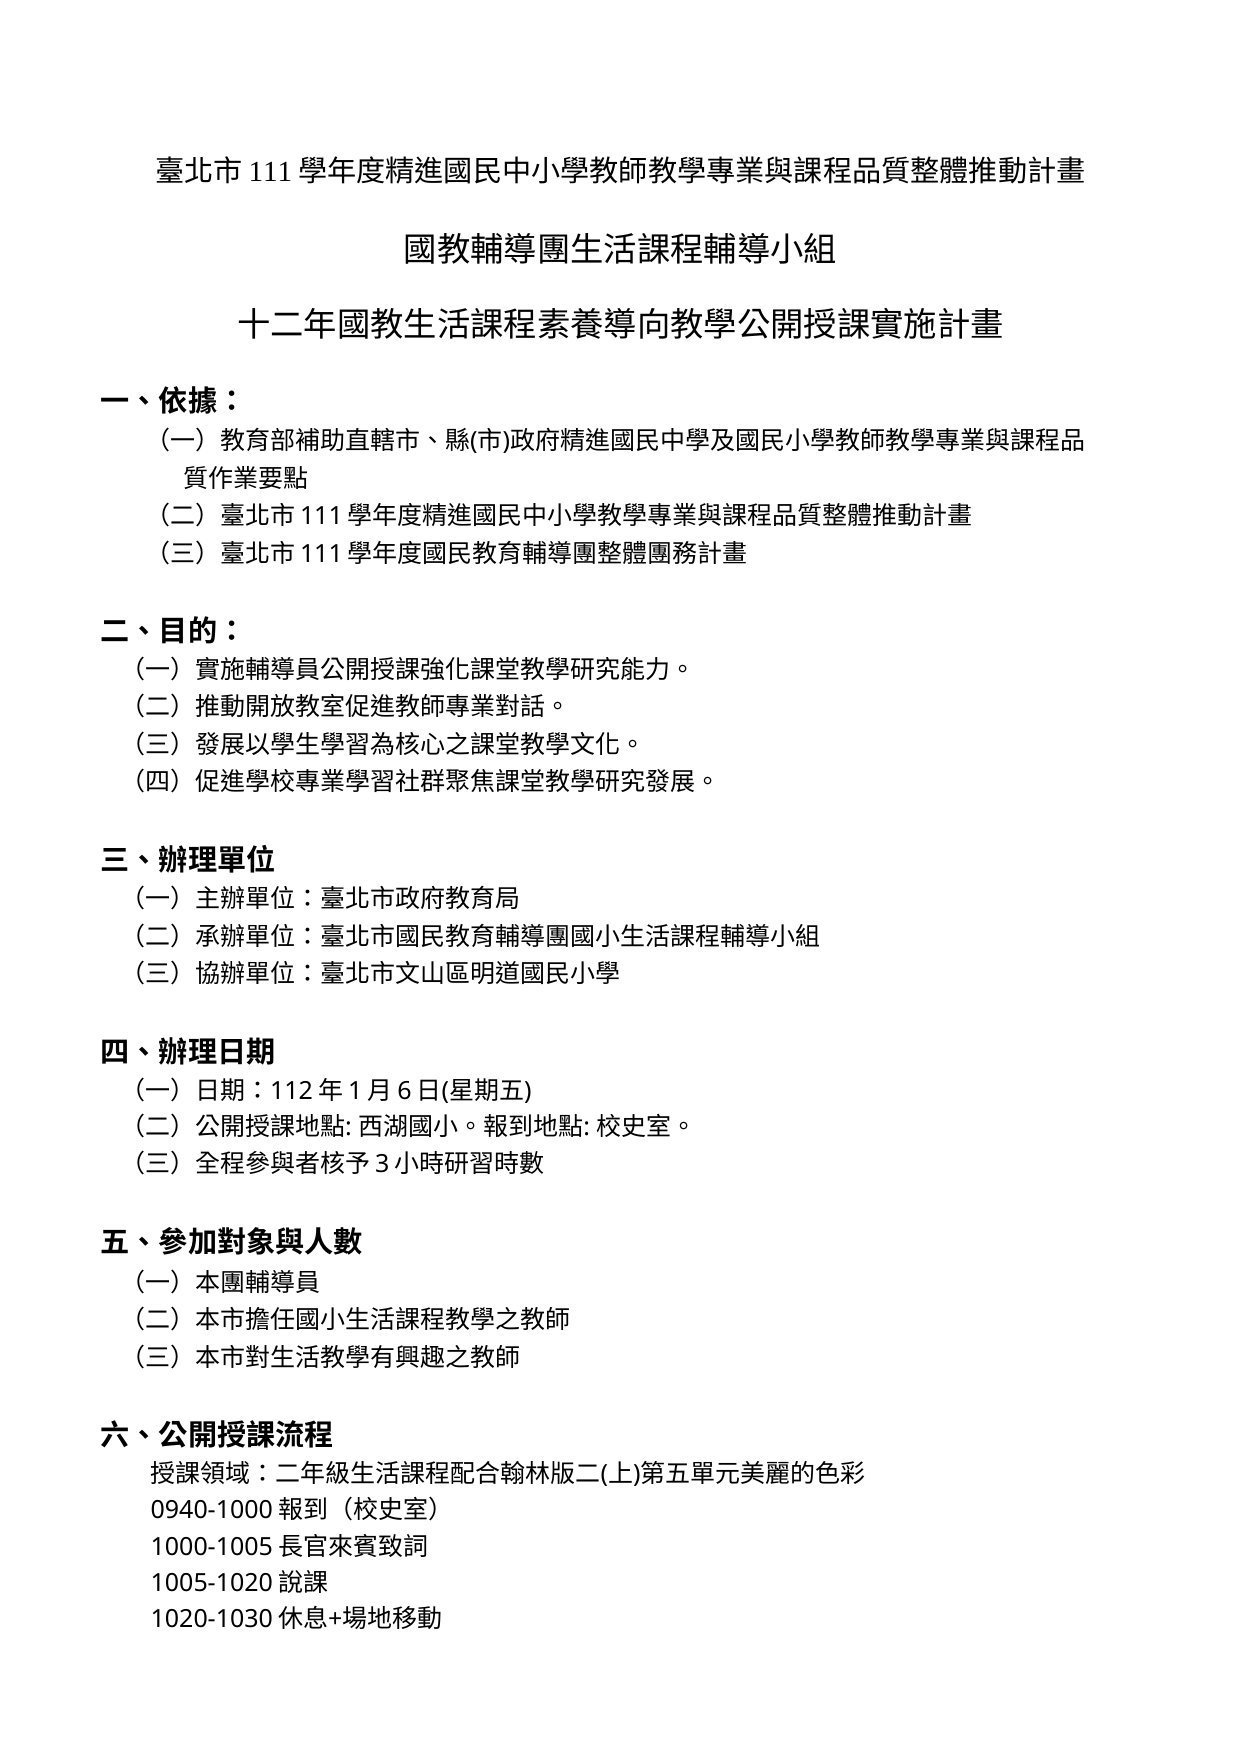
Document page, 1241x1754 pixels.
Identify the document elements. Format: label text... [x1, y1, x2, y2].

text （二）本市擔任國小生活課程教學之教師 [100, 1299, 1140, 1336]
text （二）臺北市111學年度精進國民中小學教學專業與課程品質整體推動計畫 [145, 495, 1140, 532]
text （一）日期：112年1月6日(星期五) [100, 1071, 1140, 1107]
text 0940-1000報到（校史室） [150, 1490, 1140, 1526]
text 五、參加對象與人數 [100, 1219, 1140, 1261]
text 質作業要點 [145, 457, 1140, 495]
text （二）公開授課地點: 西湖國小。報到地點: 校史室。 [100, 1107, 1140, 1143]
text （一）實施輔導員公開授課強化課堂教學研究能力。 [100, 650, 1140, 686]
text 臺北市111學年度精進國民中小學教師教學專業與課程品質整體推動計畫 [100, 148, 1140, 190]
text （一）本團輔導員 [100, 1261, 1140, 1299]
text （四）促進學校專業學習社群聚焦課堂教學研究發展。 [100, 761, 1140, 798]
text （三）協辦單位：臺北市文山區明道國民小學 [100, 953, 1140, 991]
text 1020-1030休息+場地移動 [150, 1599, 1140, 1635]
text 1000-1005長官來賓致詞 [150, 1526, 1140, 1562]
text 國教輔導團生活課程輔導小組 [100, 209, 1140, 284]
text 十二年國教生活課程素養導向教學公開授課實施計畫 [100, 284, 1140, 359]
text 1005-1020說課 [150, 1562, 1140, 1599]
text （三）臺北市111學年度國民教育輔導團整體團務計畫 [145, 532, 1140, 570]
text 三、辦理單位 [100, 836, 1140, 878]
text （二）承辦單位：臺北市國民教育輔導團國小生活課程輔導小組 [100, 916, 1140, 953]
text （一）主辦單位：臺北市政府教育局 [100, 878, 1140, 916]
text （二）推動開放教室促進教師專業對話。 [100, 686, 1140, 723]
text （三）全程參與者核予3小時研習時數 [100, 1143, 1140, 1179]
text 一、依據： [100, 378, 1140, 420]
text （一）教育部補助直轄市、縣(市)政府精進國民中學及國民小學教師教學專業與課程品 [145, 420, 1140, 457]
text 二、目的： [100, 607, 1140, 650]
text （三）發展以學生學習為核心之課堂教學文化。 [100, 723, 1140, 761]
text 六、公開授課流程 [100, 1411, 1140, 1454]
text 四、辦理日期 [100, 1028, 1140, 1071]
text （三）本市對生活教學有興趣之教師 [100, 1336, 1140, 1374]
text 授課領域：二年級生活課程配合翰林版二(上)第五單元美麗的色彩 [150, 1454, 1140, 1490]
